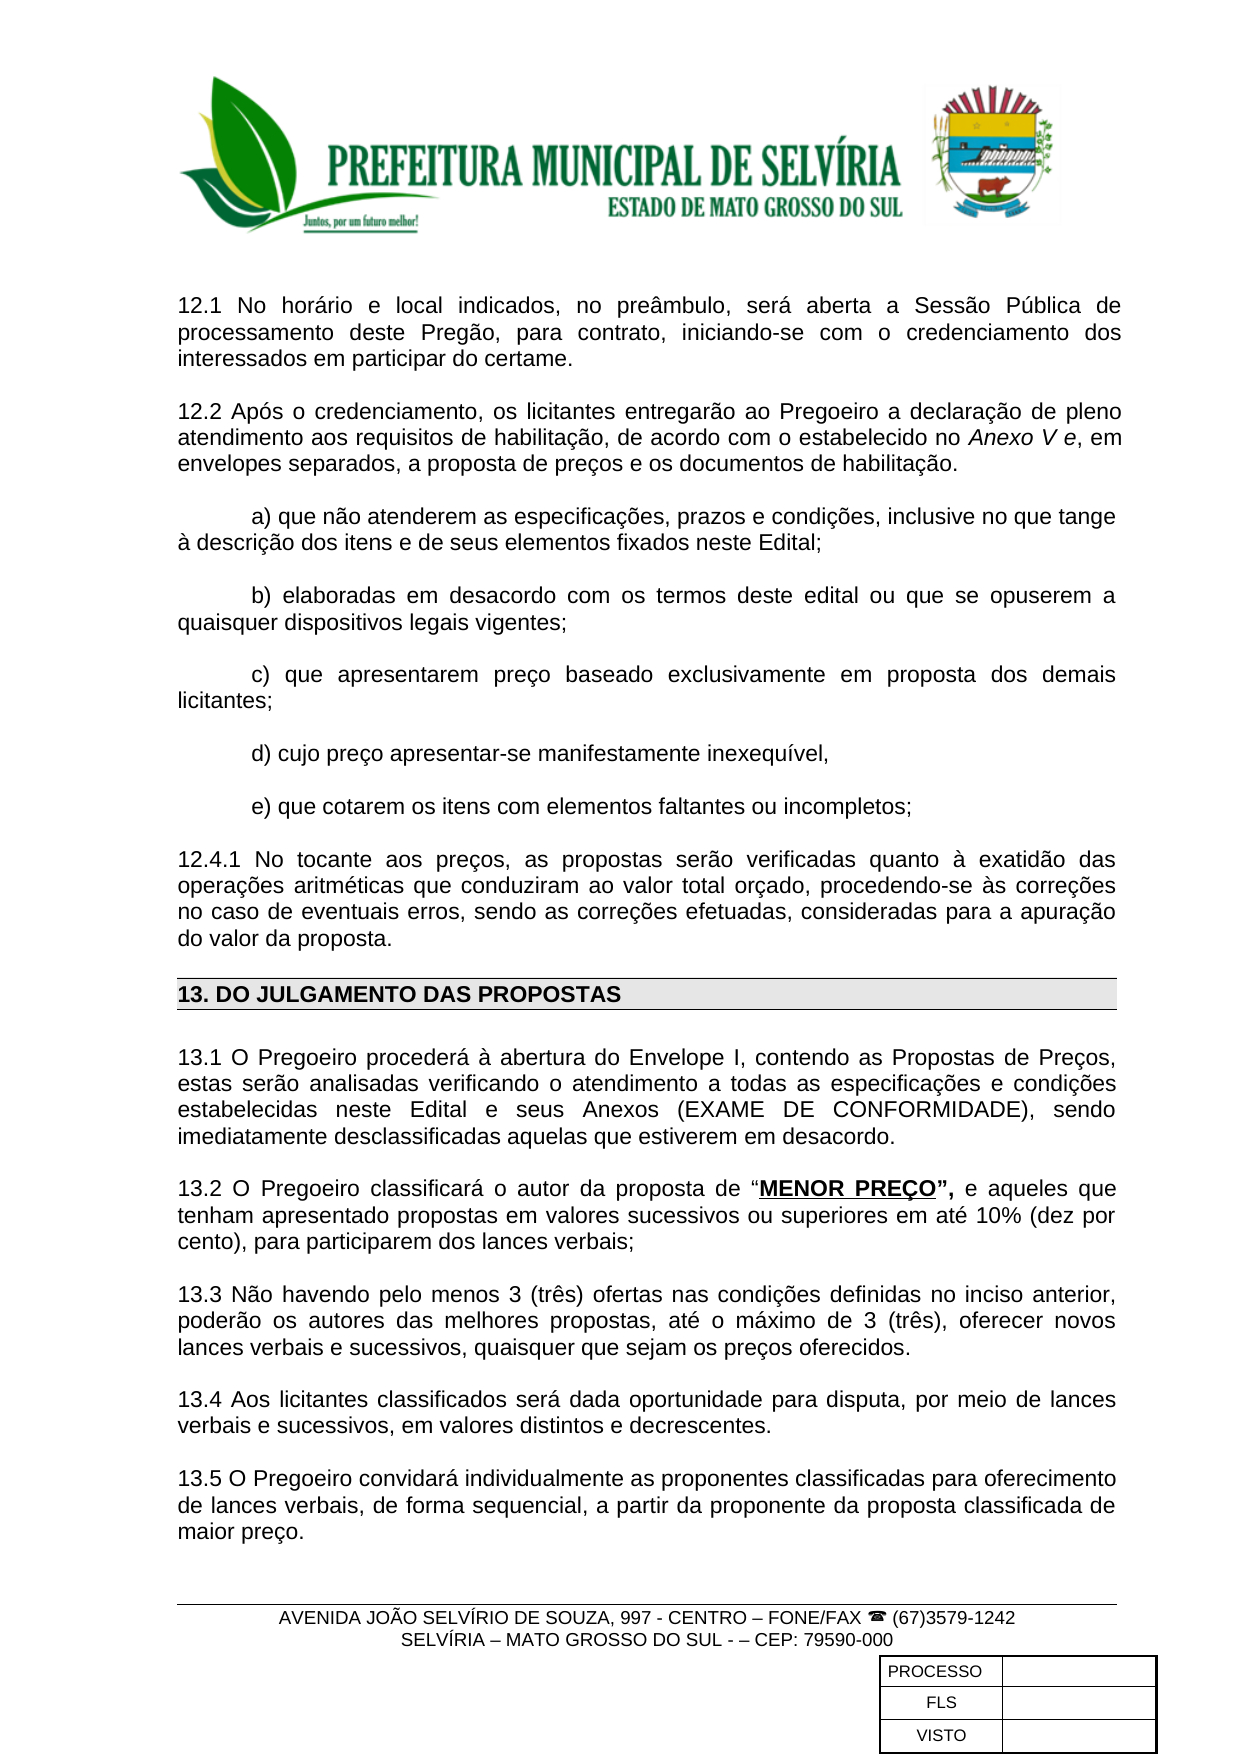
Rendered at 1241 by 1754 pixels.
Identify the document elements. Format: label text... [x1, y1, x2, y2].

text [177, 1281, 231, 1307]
text 13.1 O Pregoeiro procederá à abertura do Envelope I, contendo as Propostas de Preços, estas serão analisadas verificando o atendimento a todas as especificações e condições estabelecidas neste Edital e seus Anexos (EXAME DE CONFORMIDADE), sendo imediatamente desclassificadas aquelas que estiverem em desacordo. [177, 1043, 1117, 1149]
text 13.2 O Pregoeiro classificará o autor da proposta de “MENOR PREÇO”, e aqueles que tenham apresentado propostas em valores sucessivos ou superiores em até 10% (dez por cento), para participarem dos lances verbais; [177, 1175, 1117, 1254]
text 13.3 Não havendo pelo menos 3 (três) ofertas nas condições definidas no inciso anterior, poderão os autores das melhores propostas, até o máximo de 3 (três), oferecer novos lances verbais e sucessivos, quaisquer que sejam os preços oferecidos. [177, 1333, 1117, 1360]
text c) que apresentarem preço baseado exclusivamente em proposta dos demais licitantes; [177, 661, 1117, 714]
text 12.2 Após o credenciamento, os licitantes entregarão ao Pregoeiro a declaração de pleno atendimento aos requisitos de habilitação, de acordo com o estabelecido no Anexo V e, em envelopes separados, a proposta de preços e os documentos de habilitação. [177, 398, 1122, 477]
text a) que não atenderem as especificações, prazos e condições, inclusive no que tange à descrição dos itens e de seus elementos fixados neste Edital; [177, 503, 1117, 556]
text d) cujo preço apresentar-se manifestamente inexequível, [177, 740, 1117, 767]
text 13. DO JULGAMENTO DAS PROPOSTAS [177, 979, 1117, 1009]
text b) elaboradas em desacordo com os termos deste edital ou que se opuserem a quaisquer dispositivos legais vigentes; [177, 582, 1117, 635]
text 12.1 No horário e local indicados, no preâmbulo, será aberta a Sessão Pública de processamento deste Pregão, para contrato, iniciando-se com o credenciamento dos interessados em participar do certame. [177, 292, 1122, 371]
text 13.5 O Pregoeiro convidará individualmente as proponentes classificadas para oferecimento de lances verbais, de forma sequencial, a partir da proponente da proposta classificada de maior preço. [177, 1465, 1117, 1544]
picture [177, 75, 1078, 257]
text 13.4 Aos licitantes classificados será dada oportunidade para disputa, por meio de lances verbais e sucessivos, em valores distintos e decrescentes. [177, 1386, 1117, 1439]
text 12.4.1 No tocante aos preços, as propostas serão verificadas quanto à exatidão das operações aritméticas que conduziram ao valor total orçado, procedendo-se às correções no caso de eventuais erros, sendo as correções efetuadas, consideradas para a apuração do valor da proposta. [177, 846, 1117, 951]
text e) que cotarem os itens com elementos faltantes ou incompletos; [177, 793, 1117, 819]
